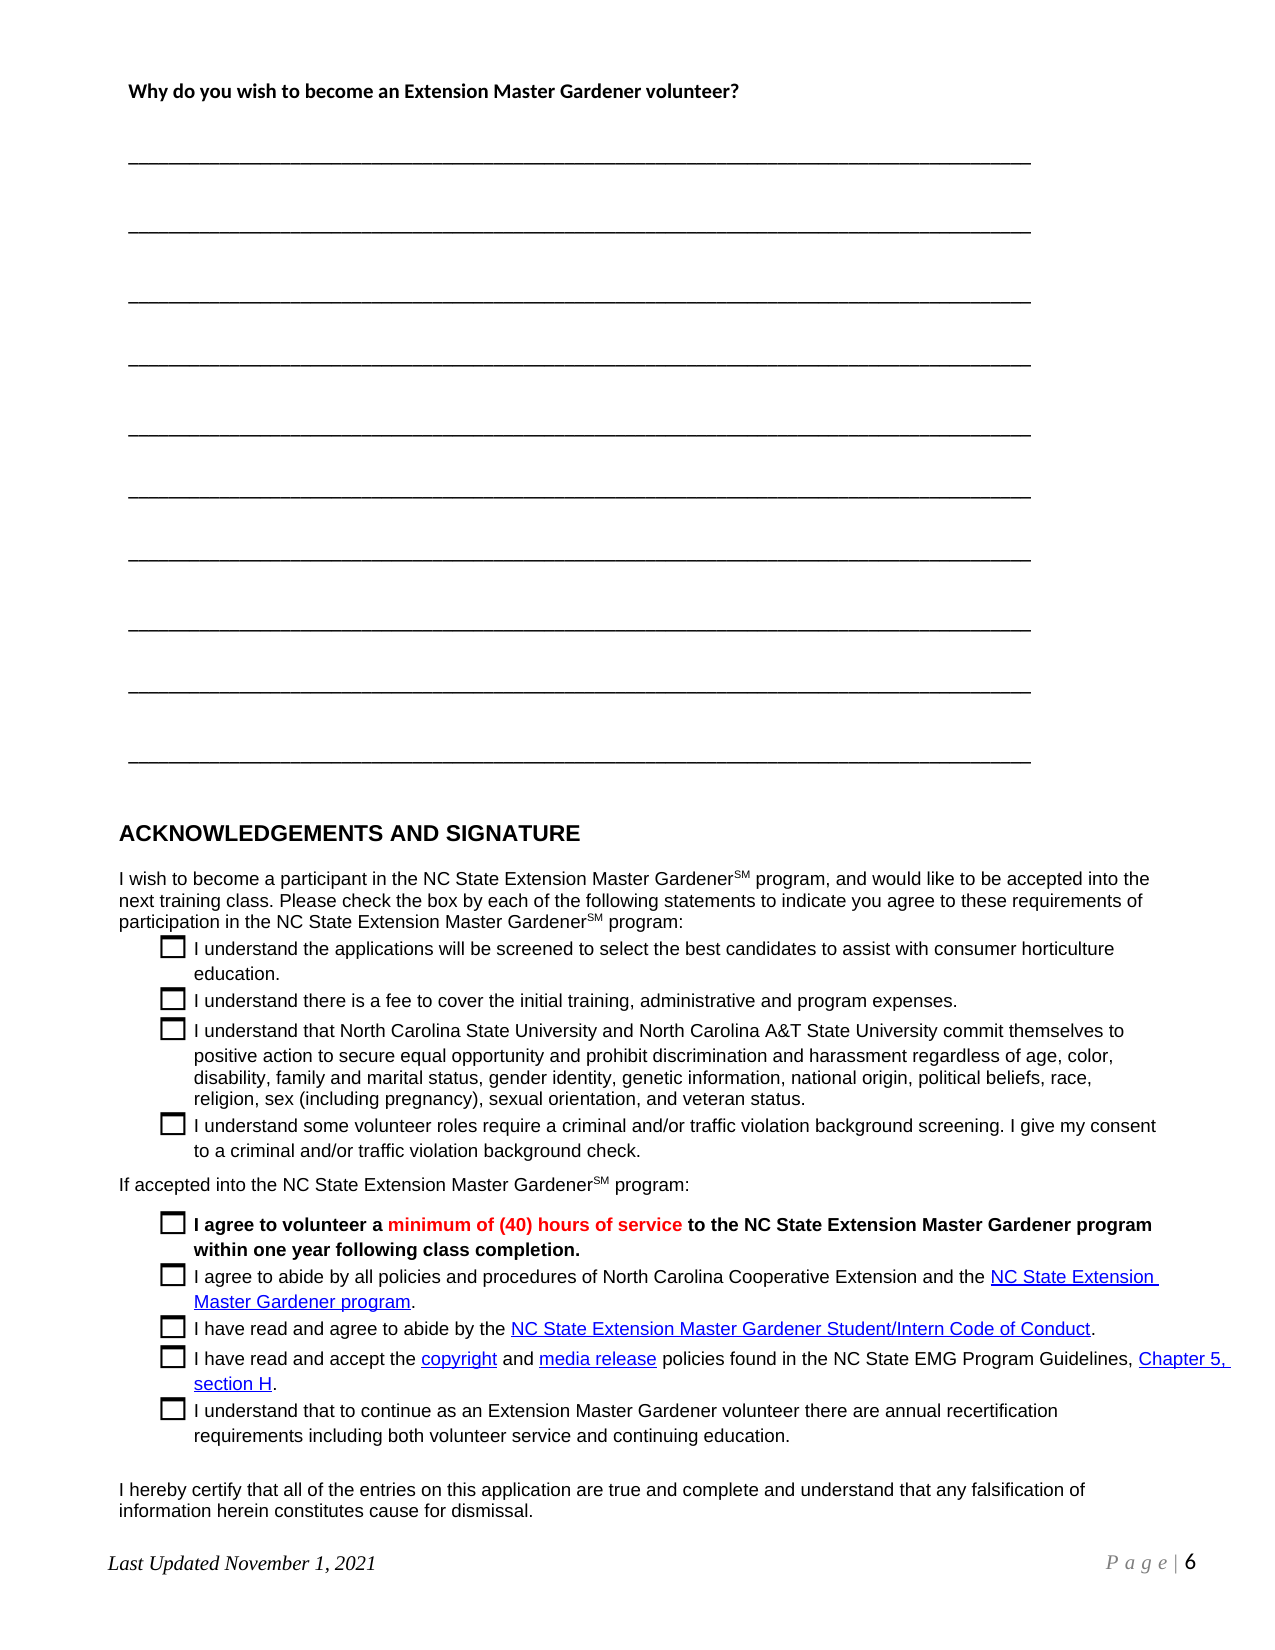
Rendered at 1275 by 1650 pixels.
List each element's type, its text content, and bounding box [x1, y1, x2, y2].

list I understand that North Carolina State University and North Carolina A&T State University commit themselves to positive action to secure equal opportunity and prohibit discrimination and harassment regardless of age, color, disability, family and marital status, gender identity, genetic information, national origin, political beliefs, race, religion, sex (including pregnancy), sexual orientation, and veteran status. [156, 1015, 1159, 1110]
list I understand there is a fee to cover the initial training, administrative and program expenses. [156, 984, 1159, 1015]
list I understand some volunteer roles require a criminal and/or traffic violation background screening. I give my consent to a criminal and/or traffic violation background check. [156, 1110, 1159, 1162]
list I agree to volunteer a minimum of (40) hours of service to the NC State Extension Master Gardener program within one year following class completion. [156, 1208, 1159, 1260]
list I have read and agree to abide by the NC State Extension Master Gardener Student/Intern Code of Conduct. [156, 1312, 1159, 1342]
text _________________________________________________________________________________________ [128, 276, 1231, 307]
text _________________________________________________________________________________________ [128, 339, 1231, 370]
text _________________________________________________________________________________________ [128, 206, 1231, 238]
text _________________________________________________________________________________________ [128, 136, 1231, 168]
text I wish to become a participant in the NC State Extension Master GardenerSM program, and would like to be accepted into the next training class. Please check the box by each of the following statements to indicate you agree to these requirements of participation in the NC State Extension Master GardenerSM program: [119, 868, 1159, 933]
text ACKNOWLEDGEMENTS AND SIGNATURE [119, 820, 1159, 846]
text _________________________________________________________________________________________ [128, 603, 1231, 635]
text _________________________________________________________________________________________ [128, 736, 1231, 767]
list I agree to abide by all policies and procedures of North Carolina Cooperative Extension and the NC State Extension Master Gardener program. [156, 1260, 1159, 1312]
text _________________________________________________________________________________________ [128, 666, 1231, 697]
list I have read and accept the copyright and media release policies found in the NC State EMG Program Guidelines, Chapter 5, section H. [156, 1342, 1231, 1394]
text _________________________________________________________________________________________ _________________________________________________________________________________________ [128, 471, 1231, 565]
list I understand the applications will be screened to select the best candidates to assist with consumer horticulture education. [156, 933, 1159, 984]
text I hereby certify that all of the entries on this application are true and complete and understand that any falsification of information herein constitutes cause for dismissal. [119, 1453, 1159, 1522]
text If accepted into the NC State Extension Master GardenerSM program: [119, 1174, 1159, 1196]
text _________________________________________________________________________________________ [128, 409, 1231, 440]
text Why do you wish to become an Extension Master Gardener volunteer? [128, 78, 1231, 104]
list I understand that to continue as an Extension Master Gardener volunteer there are annual recertification requirements including both volunteer service and continuing education. [156, 1394, 1159, 1446]
